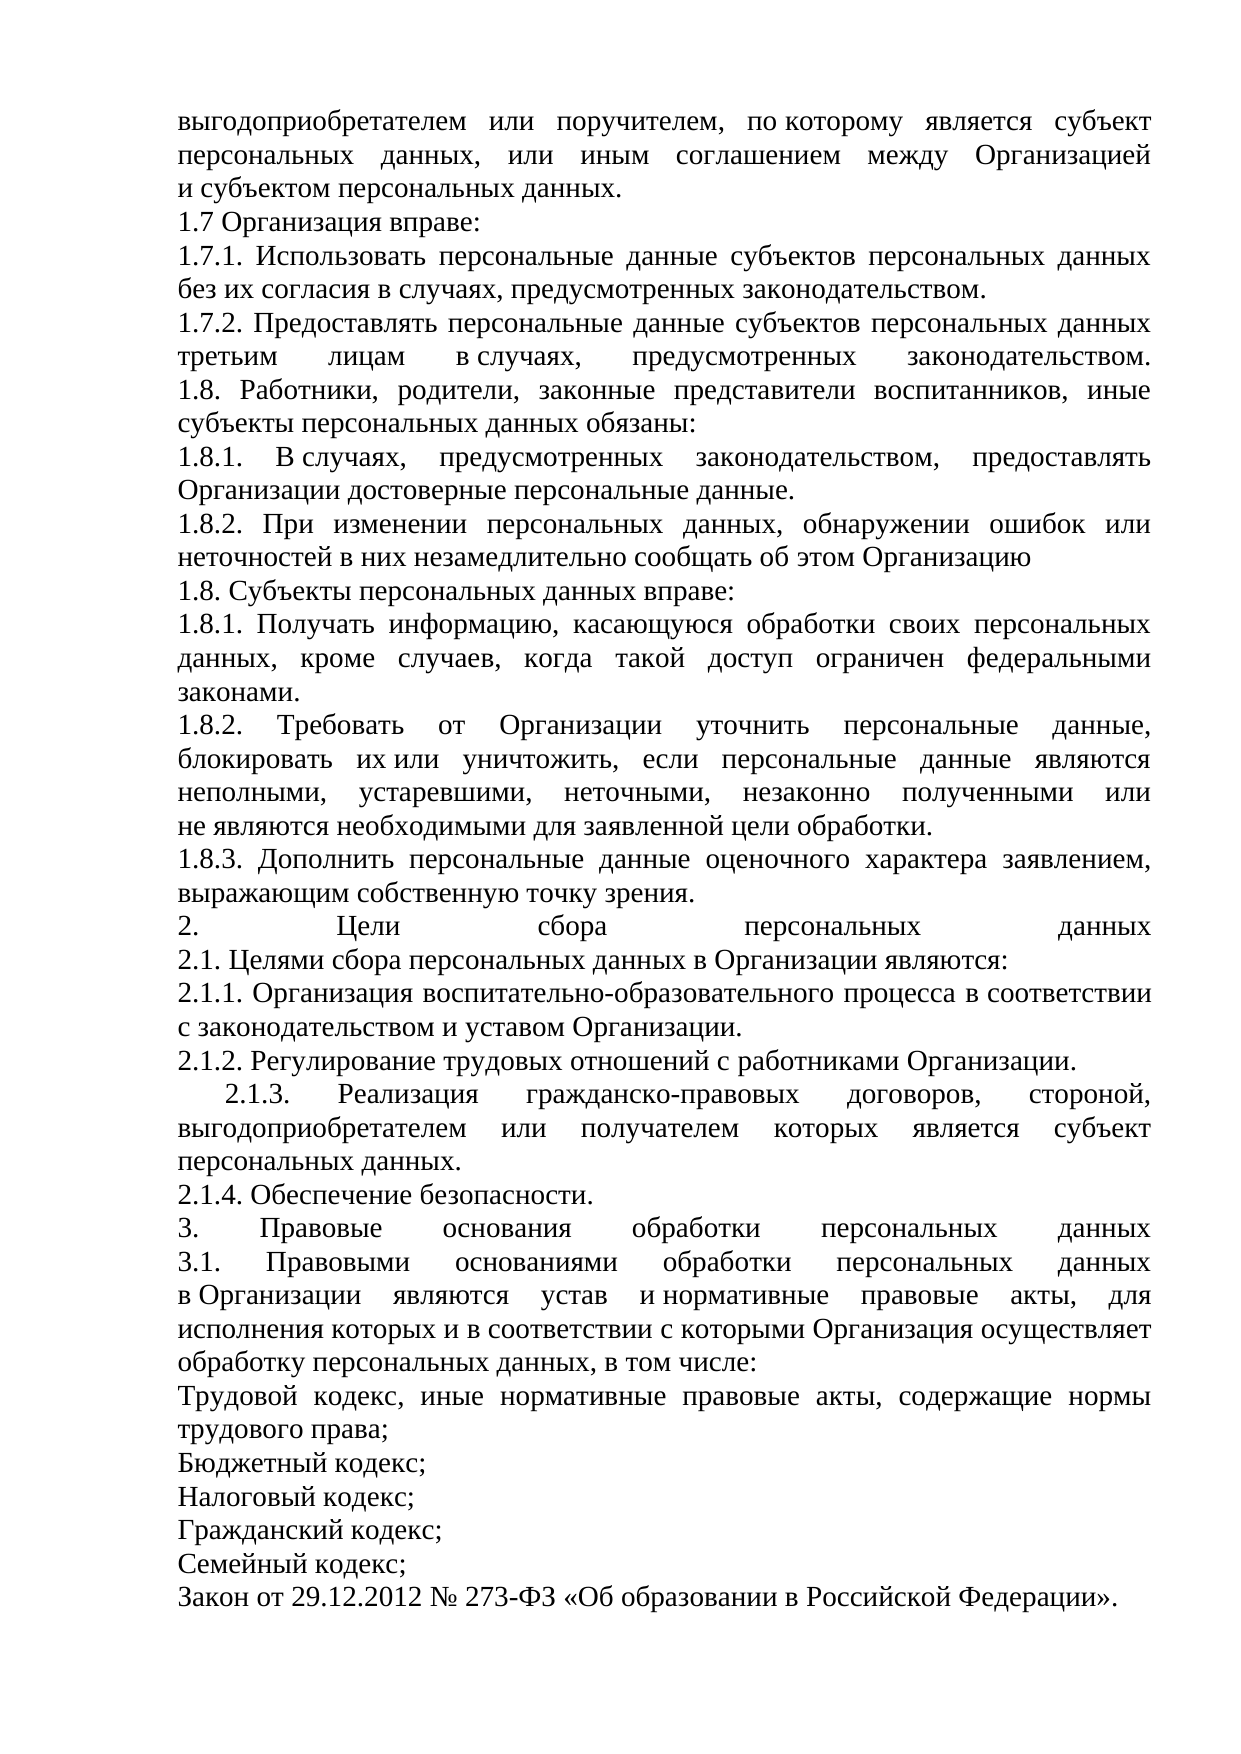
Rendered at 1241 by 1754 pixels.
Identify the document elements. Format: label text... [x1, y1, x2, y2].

text 1.8.1. Получать информацию, касающуюся обработки своих персональных данных, кроме случаев, когда такой доступ ограничен федеральными законами. [177, 607, 1152, 707]
text 1.8. Субъекты персональных данных вправе: [177, 573, 1152, 607]
text 2.1.4. Обеспечение безопасности. [177, 1177, 1152, 1210]
text 3. Правовые основания обработки персональных данных 3.1. Правовыми основаниями обработки персональных данных в Организации являются устав и нормативные правовые акты, для исполнения которых и в соответствии с которыми Организация осуществляет обработку персональных данных, в том числе: [177, 1210, 1152, 1378]
text Налоговый кодекс; [177, 1479, 1152, 1512]
text 1.7 Организация вправе: [177, 204, 1152, 238]
text 1.8.3. Дополнить персональные данные оценочного характера заявлением, выражающим собственную точку зрения. [177, 841, 1152, 908]
text Бюджетный кодекс; [177, 1445, 1152, 1479]
text 1.8.2. Требовать от Организации уточнить персональные данные, блокировать их или уничтожить, если персональные данные являются неполными, устаревшими, неточными, незаконно полученными или не являются необходимыми для заявленной цели обработки. [177, 707, 1152, 841]
text 1.7.2. Предоставлять персональные данные субъектов персональных данных третьим лицам в случаях, предусмотренных законодательством. 1.8. Работники, родители, законные представители воспитанников, иные субъекты персональных данных обязаны: [177, 305, 1152, 439]
text Семейный кодекс; [177, 1546, 1152, 1579]
text Трудовой кодекс, иные нормативные правовые акты, содержащие нормы трудового права; [177, 1378, 1152, 1445]
text 2.1.1. Организация воспитательно-образовательного процесса в соответствии с законодательством и уставом Организации. [177, 976, 1152, 1043]
text 2.1.3. Реализация гражданско-правовых договоров, стороной, выгодоприобретателем или получателем которых является субъект персональных данных. [177, 1076, 1152, 1177]
text 1.8.1. В случаях, предусмотренных законодательством, предоставлять Организации достоверные персональные данные. [177, 439, 1152, 506]
text 2. Цели сбора персональных данных 2.1. Целями сбора персональных данных в Организации являются: [177, 908, 1152, 976]
text 1.8.2. При изменении персональных данных, обнаружении ошибок или неточностей в них незамедлительно сообщать об этом Организацию [177, 506, 1152, 573]
text Закон от 29.12.2012 № 273-ФЗ «Об образовании в Российской Федерации». [177, 1579, 1152, 1613]
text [177, 103, 1152, 204]
text 2.1.2. Регулирование трудовых отношений с работниками Организации. [177, 1043, 1152, 1076]
text Гражданский кодекс; [177, 1512, 1152, 1546]
text 1.7.1. Использовать персональные данные субъектов персональных данных без их согласия в случаях, предусмотренных законодательством. [177, 238, 1152, 305]
